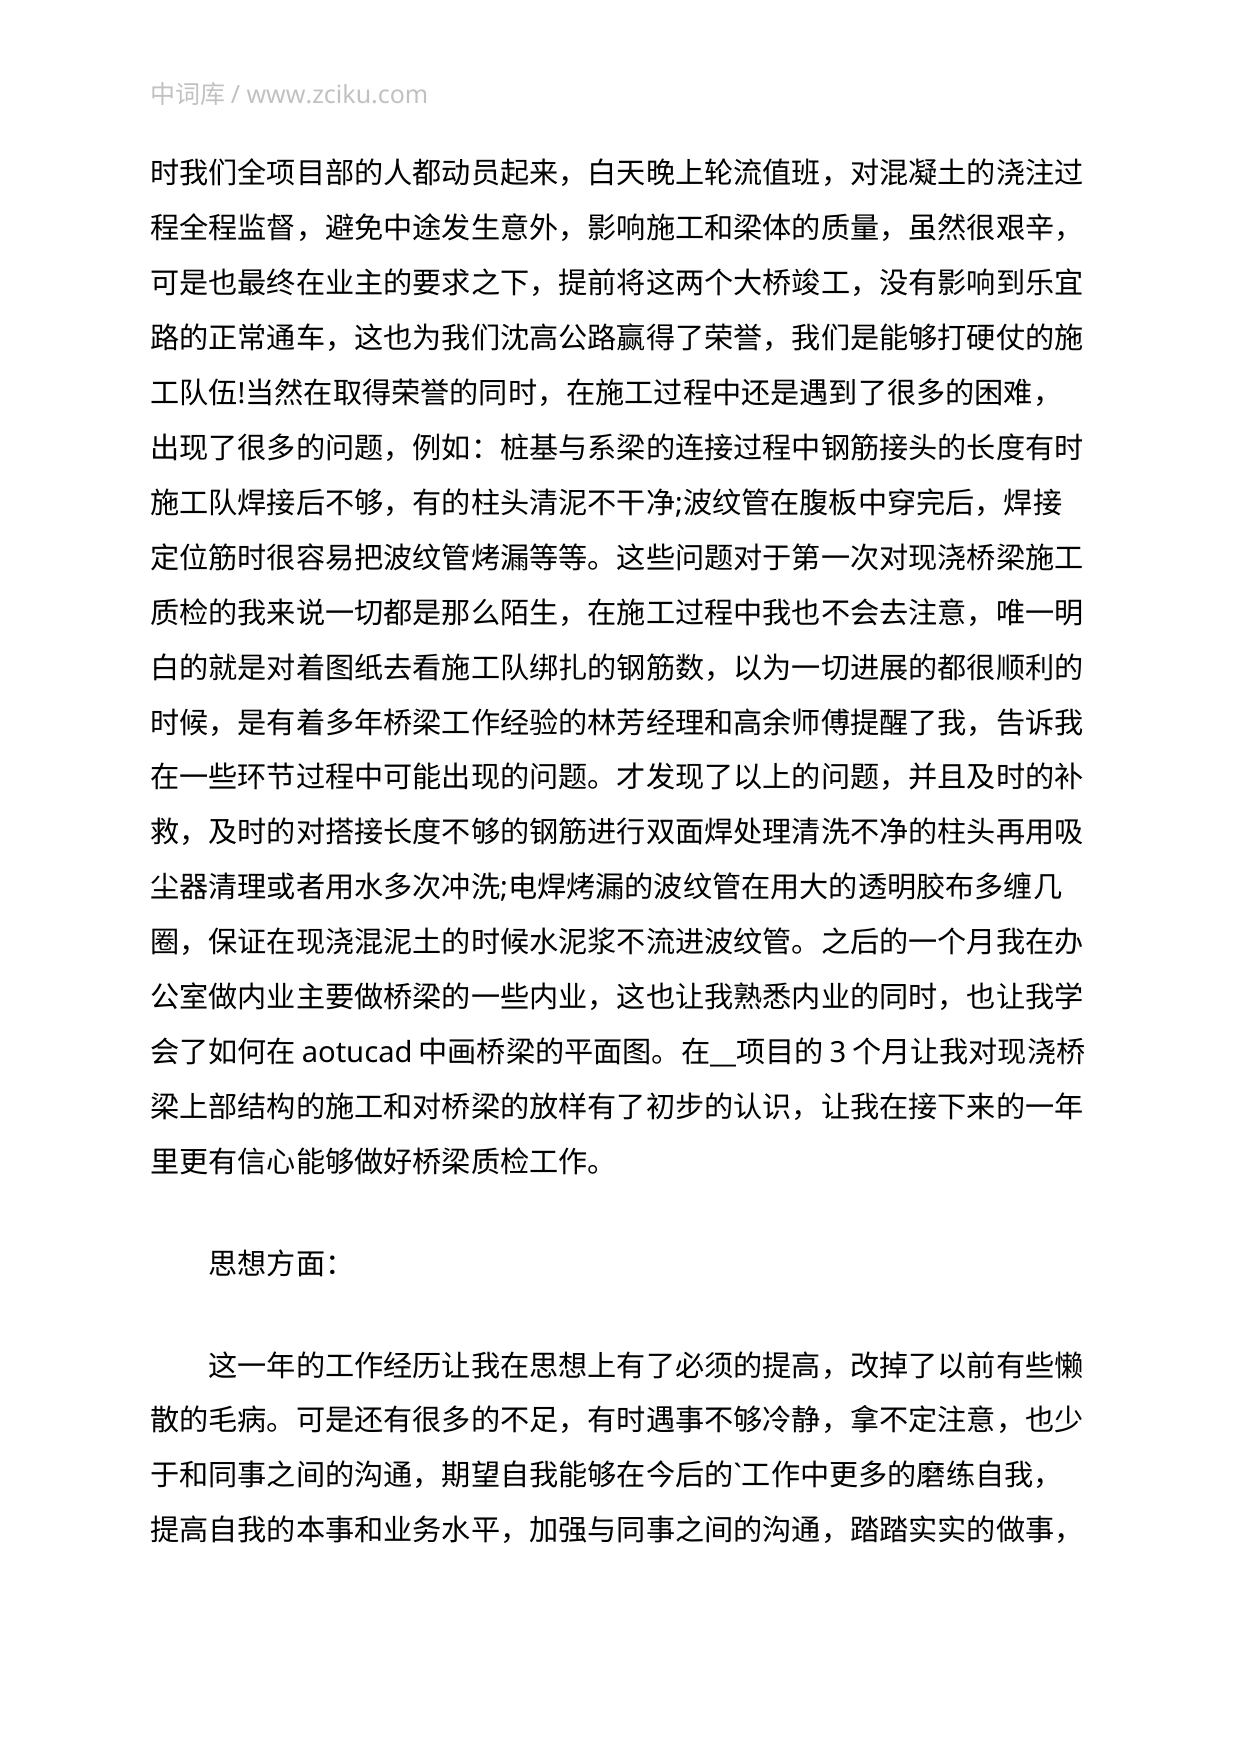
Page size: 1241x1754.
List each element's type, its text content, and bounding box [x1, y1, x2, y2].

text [150, 150, 1090, 1181]
text 思想方面： [150, 1240, 1090, 1283]
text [150, 1342, 1090, 1549]
